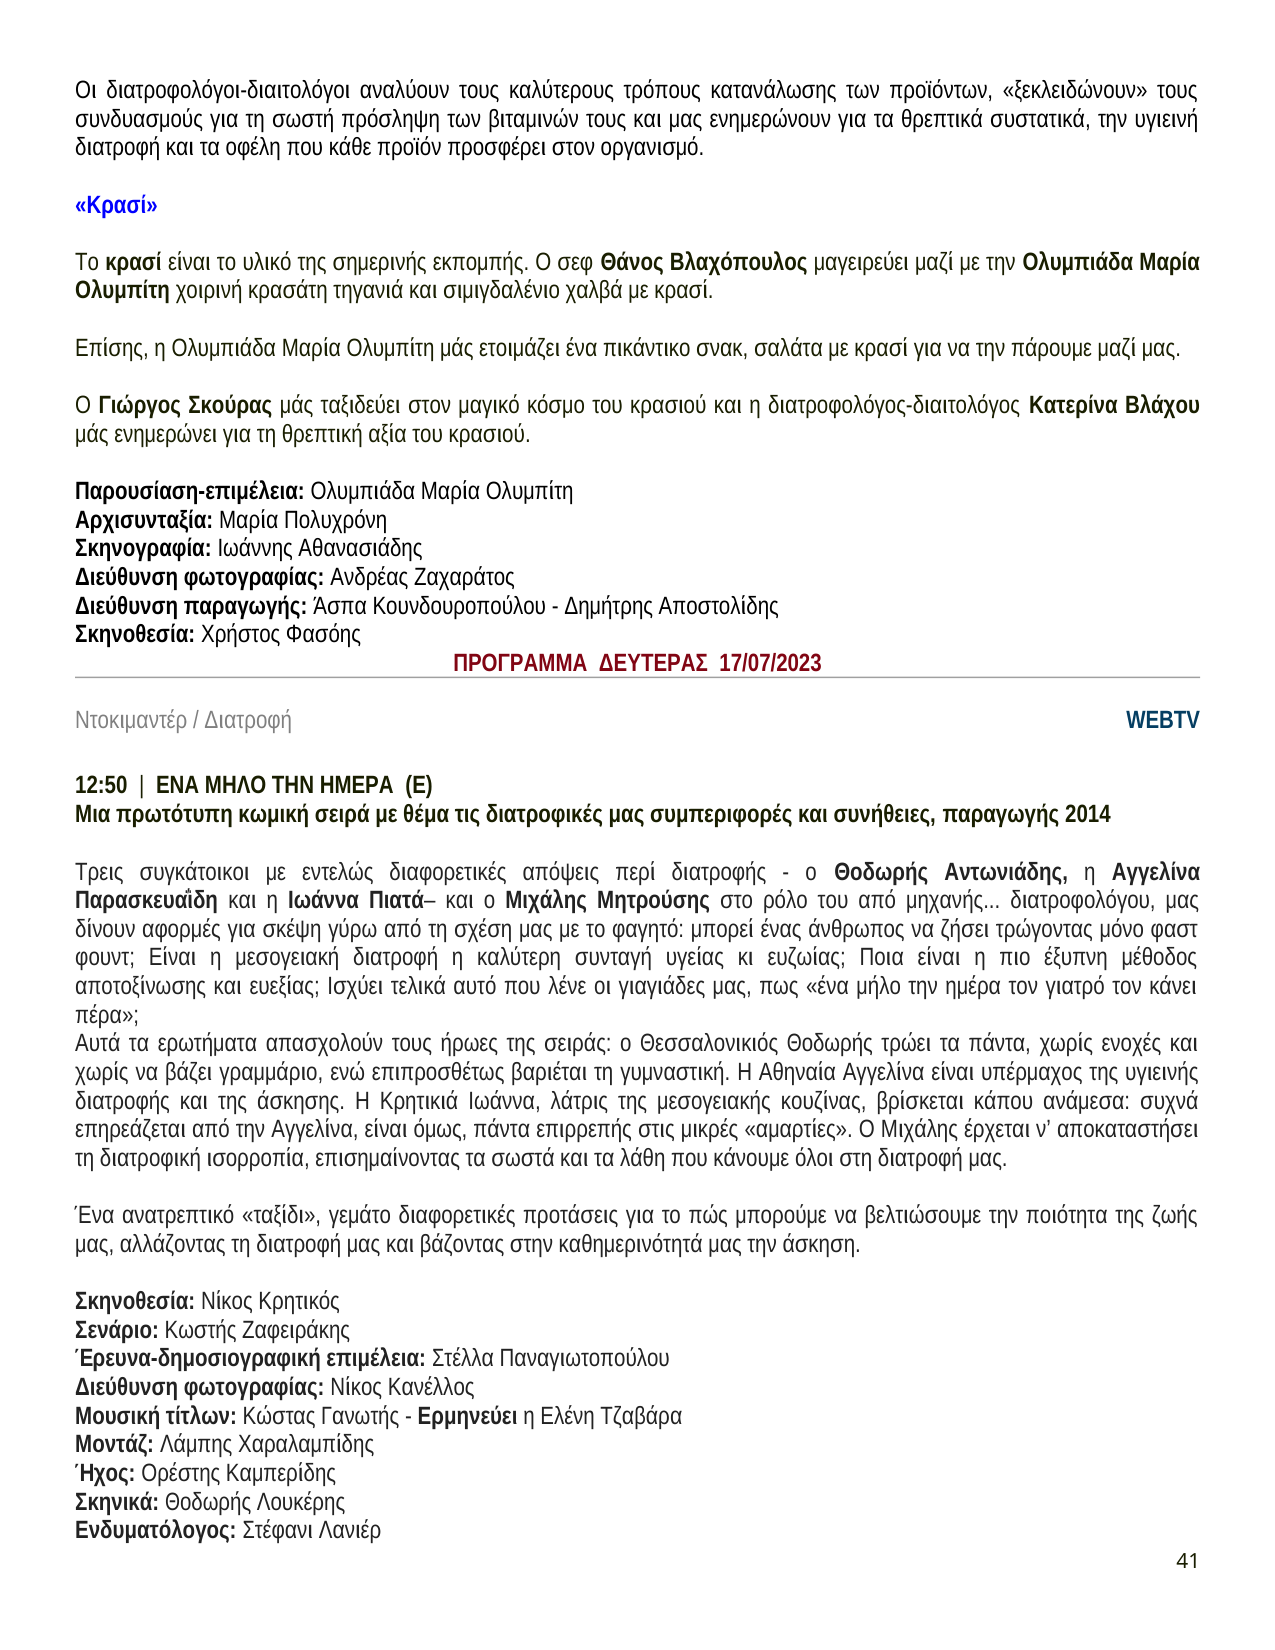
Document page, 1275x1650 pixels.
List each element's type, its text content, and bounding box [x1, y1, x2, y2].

text Έρευνα-δημοσιογραφική επιμέλεια: Στέλλα Παναγιωτοπούλου [75, 1343, 1200, 1372]
text Αρχισυνταξία: Μαρία Πολυχρόνη [75, 505, 1200, 533]
text Οι διατροφολόγοι-διαιτολόγοι αναλύουν τους καλύτερους τρόπους κατανάλωσης των προϊόντων, «ξεκλειδώνουν» τους συνδυασμούς για τη σωστή πρόσληψη των βιταμινών τους και μας ενημερώνουν για τα θρεπτικά συστατικά, την υγιεινή διατροφή και τα οφέλη που κάθε προϊόν προσφέρει στον οργανισμό. [75, 75, 1200, 161]
text Σκηνικά: Θοδωρής Λουκέρης [75, 1487, 1200, 1515]
text Διεύθυνση φωτογραφίας: Ανδρέας Ζαχαράτος [75, 562, 1200, 591]
text Τρεις συγκάτοικοι με εντελώς διαφορετικές απόψεις περί διατροφής - ο Θοδωρής Αντωνιάδης, η Αγγελίνα Παρασκευαΐδη και η Ιωάννα Πιατά– και ο Μιχάλης Μητρούσης στο ρόλο του από μηχανής... διατροφολόγου, μας δίνουν αφορμές για σκέψη γύρω από τη σχέση μας με το φαγητό: μπορεί ένας άνθρωπος να ζήσει τρώγοντας μόνο φαστ φουντ; Είναι η μεσογειακή διατροφή η καλύτερη συνταγή υγείας κι ευζωίας; Ποια είναι η πιο έξυπνη μέθοδος αποτοξίνωσης και ευεξίας; Ισχύει τελικά αυτό που λένε οι γιαγιάδες μας, πως «ένα μήλο την ημέρα τον γιατρό τον κάνει πέρα»; [75, 856, 1200, 1028]
text «Κρασί» [75, 189, 1200, 218]
text Σκηνοθεσία: Νίκος Κρητικός [75, 1286, 1200, 1315]
text Διεύθυνση παραγωγής: Άσπα Κουνδουροπούλου - Δημήτρης Αποστολίδης [75, 591, 1200, 619]
table_header Ντοκιμαντέρ / Διατροφή [75, 705, 637, 734]
text Διεύθυνση φωτογραφίας: Νίκος Κανέλλος [75, 1372, 1200, 1401]
text Αυτά τα ερωτήματα απασχολούν τους ήρωες της σειράς: ο Θεσσαλονικιός Θοδωρής τρώει τα πάντα, χωρίς ενοχές και χωρίς να βάζει γραμμάριο, ενώ επιπροσθέτως βαριέται τη γυμναστική. Η Αθηναία Αγγελίνα είναι υπέρμαχος της υγιεινής διατροφής και της άσκησης. Η Κρητικιά Ιωάννα, λάτρις της μεσογειακής κουζίνας, βρίσκεται κάπου ανάμεσα: συχνά επηρεάζεται από την Αγγελίνα, είναι όμως, πάντα επιρρεπής στις μικρές «αμαρτίες». Ο Μιχάλης έρχεται ν’ αποκαταστήσει τη διατροφική ισορροπία, επισημαίνοντας τα σωστά και τα λάθη που κάνουμε όλοι στη διατροφή μας. [75, 1028, 1200, 1172]
text Ήχος: Ορέστης Καμπερίδης [75, 1458, 1200, 1487]
text Ο Γιώργος Σκούρας μάς ταξιδεύει στον μαγικό κόσμο του κρασιού και η διατροφολόγος-διαιτολόγος Κατερίνα Βλάχου μάς ενημερώνει για τη θρεπτική αξία του κρασιού. [75, 390, 1200, 447]
text Μουσική τίτλων: Κώστας Γανωτής - Ερμηνεύει η Ελένη Τζαβάρα [75, 1401, 1200, 1429]
text Παρουσίαση-επιμέλεια: Ολυμπιάδα Μαρία Ολυμπίτη [75, 447, 1200, 505]
text Το κρασί είναι το υλικό της σημερινής εκπομπής. Ο σεφ Θάνος Βλαχόπουλος μαγειρεύει μαζί με την Ολυμπιάδα Μαρία Ολυμπίτη χοιρινή κρασάτη τηγανιά και σιμιγδαλένιο χαλβά με κρασί. [75, 247, 1200, 304]
text Σκηνογραφία: Ιωάννης Αθανασιάδης [75, 533, 1200, 562]
text Σενάριο: Κωστής Ζαφειράκης [75, 1315, 1200, 1343]
text ΠΡΟΓΡΑΜΜΑ ΔΕΥΤΕΡΑΣ 17/07/2023 [75, 648, 1200, 676]
text Σκηνοθεσία: Χρήστος Φασόης [75, 619, 1200, 648]
text Ενδυματόλογος: Στέφανι Λανιέρ [75, 1515, 1200, 1544]
text Μοντάζ: Λάμπης Χαραλαμπίδης [75, 1429, 1200, 1458]
table_header WEBTV [638, 705, 1200, 734]
text Ένα ανατρεπτικό «ταξίδι», γεμάτο διαφορετικές προτάσεις για το πώς μπορούμε να βελτιώσουμε την ποιότητα της ζωής μας, αλλάζοντας τη διατροφή μας και βάζοντας στην καθημερινότητά μας την άσκηση. [75, 1200, 1200, 1257]
text 12:50 | ΕΝΑ ΜΗΛΟ ΤΗΝ ΗΜΕΡΑ (E) Μια πρωτότυπη κωμική σειρά με θέμα τις διατροφικές μας συμπεριφορές και συνήθειες, παραγωγής 2014 [75, 734, 1200, 856]
text Επίσης, η Ολυμπιάδα Μαρία Ολυμπίτη μάς ετοιμάζει ένα πικάντικο σνακ, σαλάτα με κρασί για να την πάρουμε μαζί μας. [75, 333, 1200, 361]
